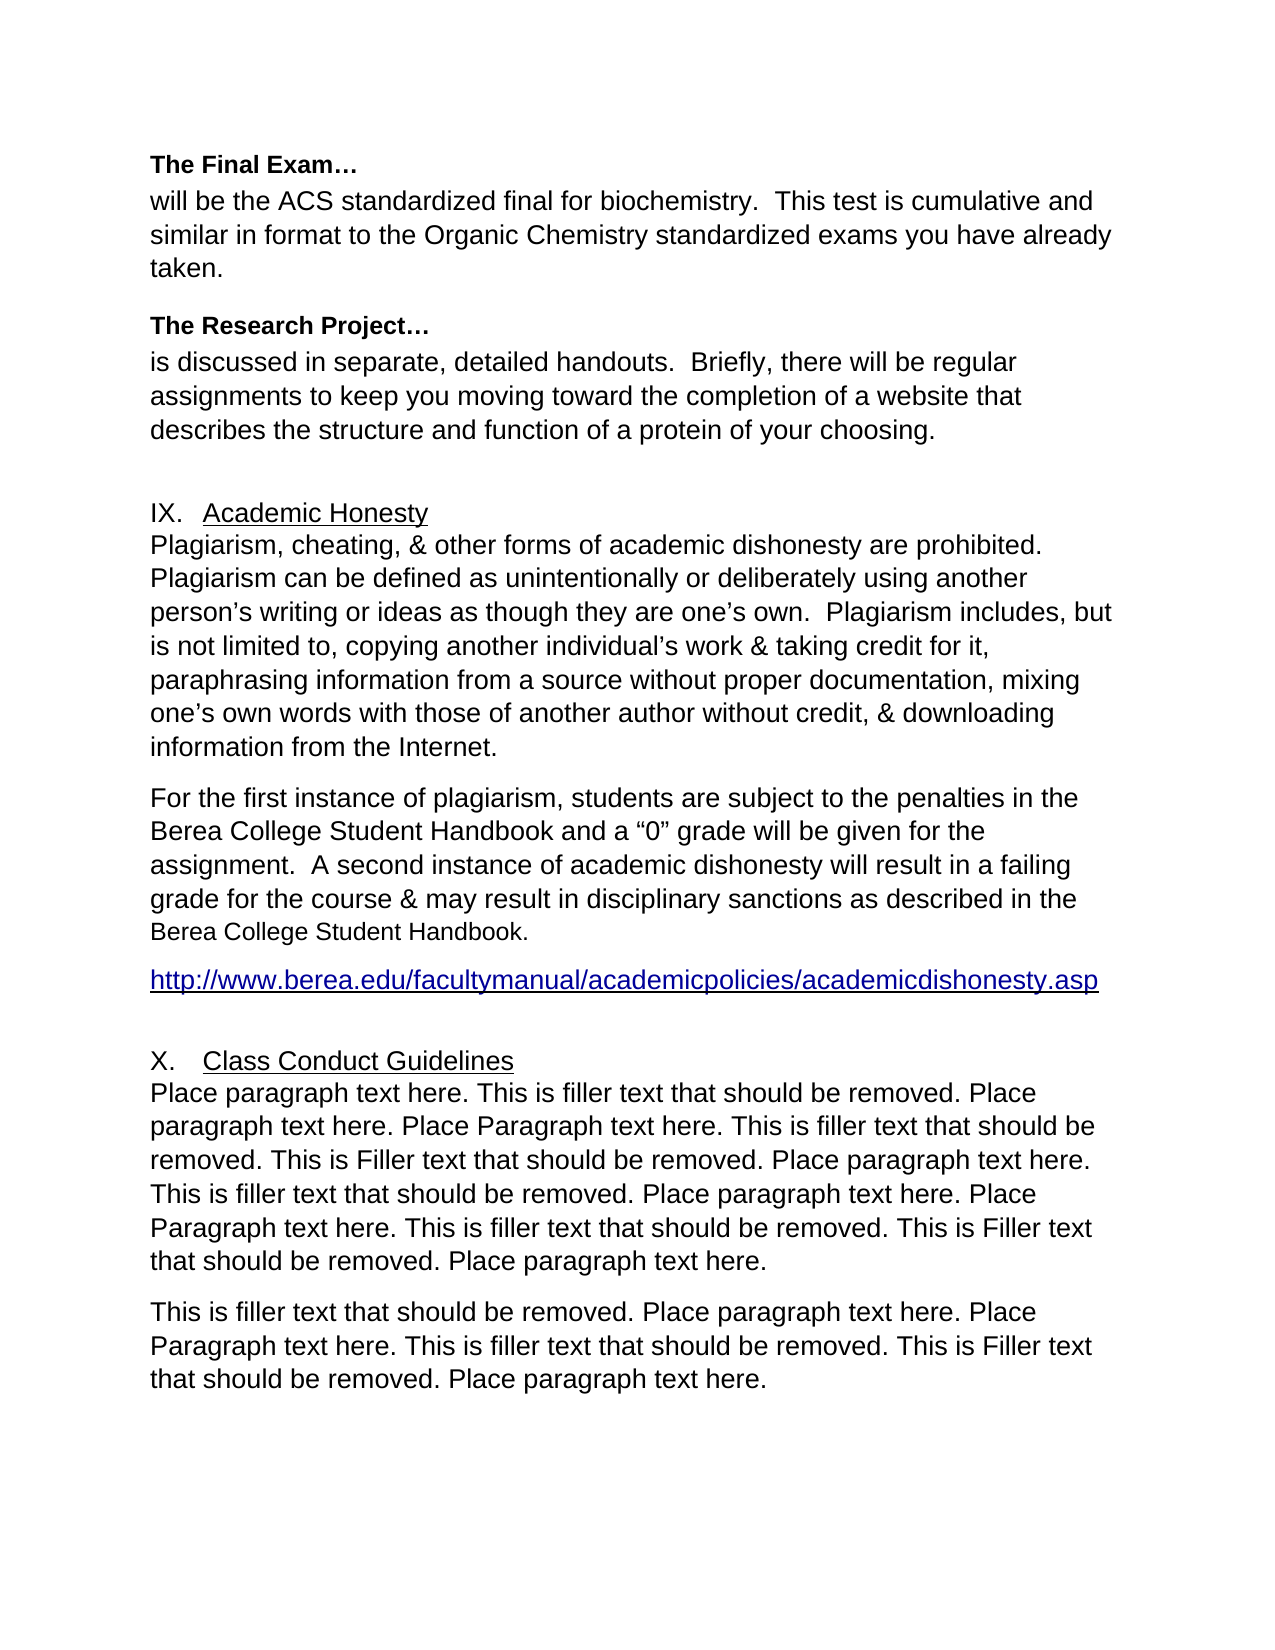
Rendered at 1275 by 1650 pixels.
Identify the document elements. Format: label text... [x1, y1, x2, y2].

subtitle Academic Honesty [150, 497, 1125, 529]
text http://www.berea.edu/facultymanual/academicpolicies/academicdishonesty.asp [150, 964, 1125, 995]
text For the first instance of plagiarism, students are subject to the penalties in the Berea College Student Handbook and a “0” grade will be given for the assignment. A second instance of academic dishonesty will result in a failing grade for the course & may result in disciplinary sanctions as described in the Berea College Student Handbook. [150, 782, 1125, 945]
subtitle The Research Project… [150, 311, 1125, 340]
text This is filler text that should be removed. Place paragraph text here. Place Paragraph text here. This is filler text that should be removed. This is Filler text that should be removed. Place paragraph text here. [150, 1296, 1125, 1394]
subtitle Class Conduct Guidelines [150, 1045, 1125, 1077]
text is discussed in separate, detailed handouts. Briefly, there will be regular assignments to keep you moving toward the completion of a website that describes the structure and function of a protein of your choosing. [150, 346, 1125, 445]
text Plagiarism, cheating, & other forms of academic dishonesty are prohibited. Plagiarism can be defined as unintentionally or deliberately using another person’s writing or ideas as though they are one’s own. Plagiarism includes, but is not limited to, copying another individual’s work & taking credit for it, paraphrasing information from a source without proper documentation, mixing one’s own words with those of another author without credit, & downloading information from the Internet. [150, 529, 1125, 762]
text Place paragraph text here. This is filler text that should be removed. Place paragraph text here. Place Paragraph text here. This is filler text that should be removed. This is Filler text that should be removed. Place paragraph text here. This is filler text that should be removed. Place paragraph text here. Place Paragraph text here. This is filler text that should be removed. This is Filler text that should be removed. Place paragraph text here. [150, 1077, 1125, 1277]
subtitle The Final Exam… [150, 150, 1125, 179]
text will be the ACS standardized final for biochemistry. This test is cumulative and similar in format to the Organic Chemistry standardized exams you have already taken. [150, 185, 1125, 284]
